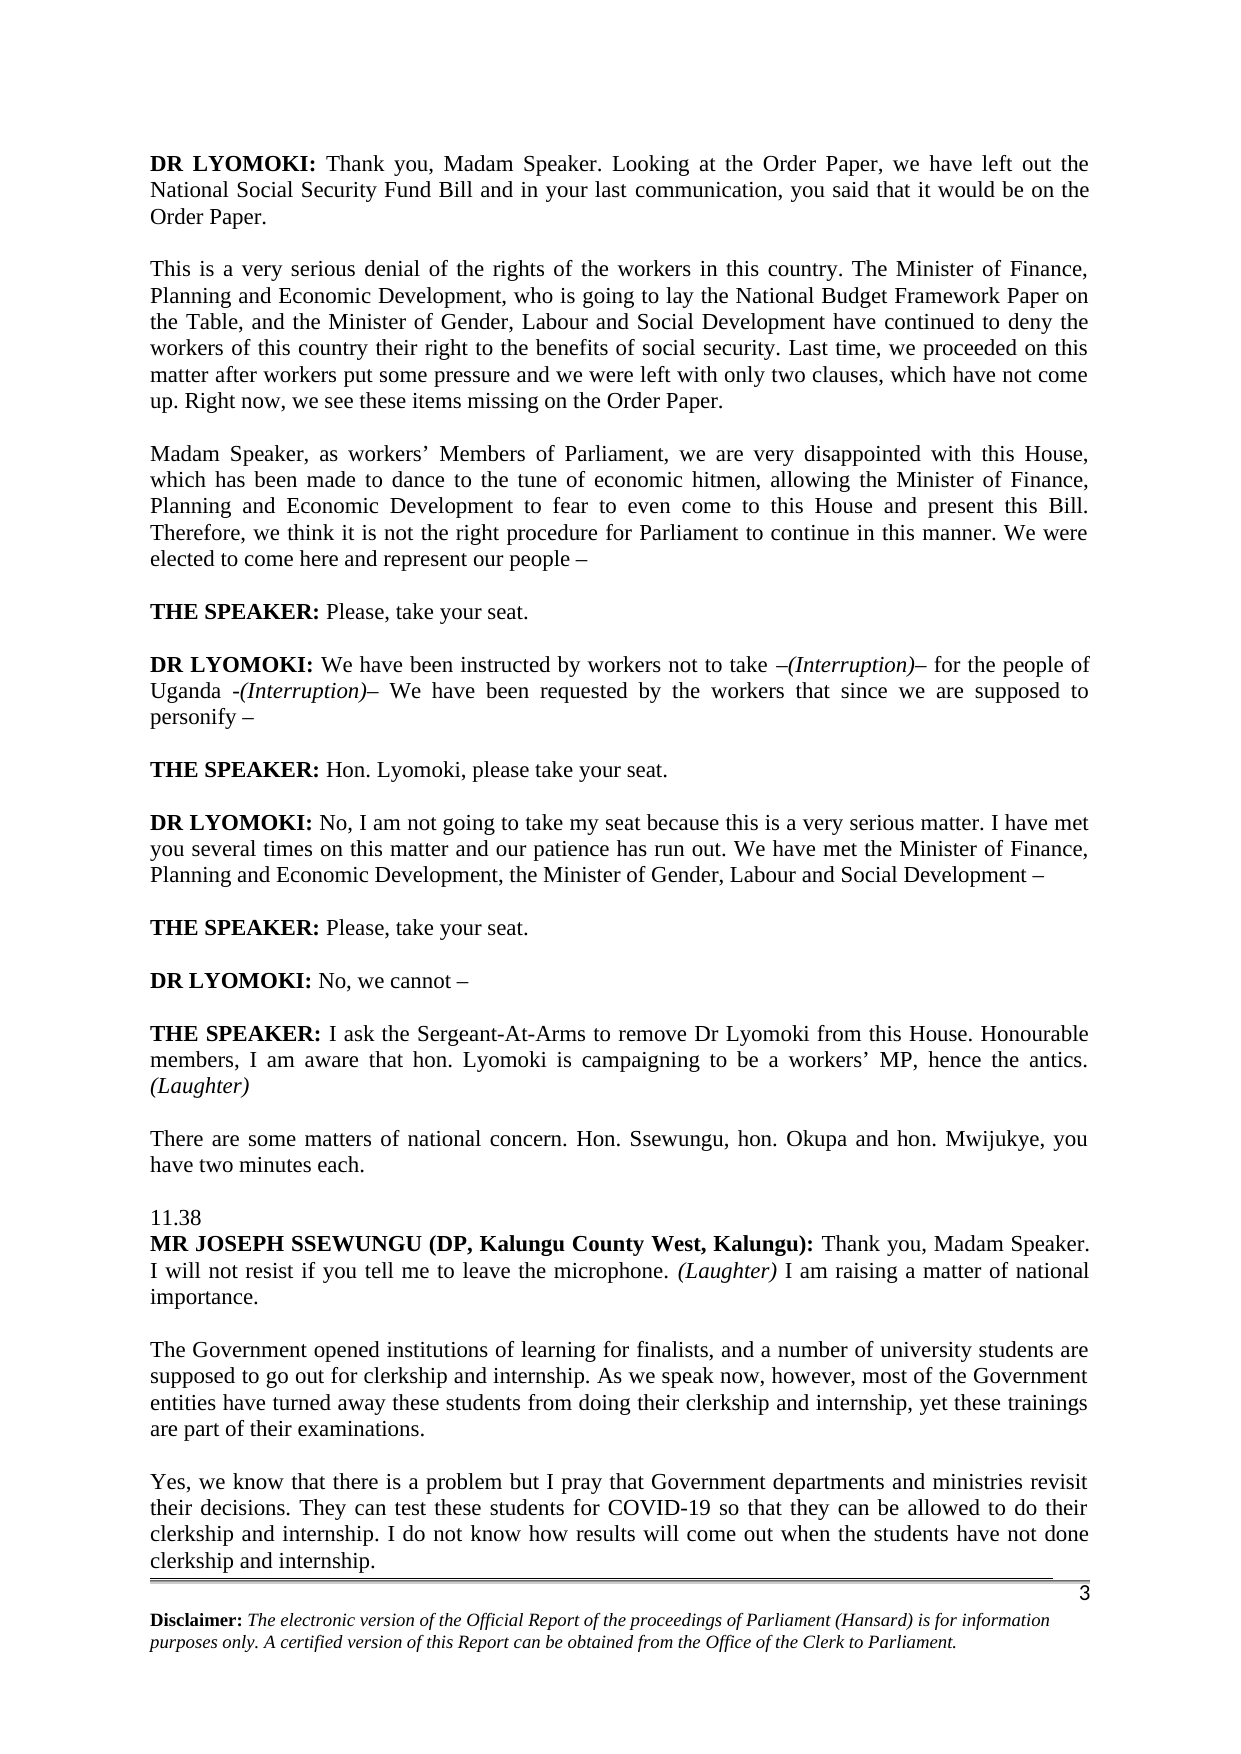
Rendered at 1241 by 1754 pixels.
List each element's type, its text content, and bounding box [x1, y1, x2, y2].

text DR LYOMOKI: Thank you, Madam Speaker. Looking at the Order Paper, we have left out the National Social Security Fund Bill and in your last communication, you said that it would be on the Order Paper. [150, 150, 1090, 229]
text THE SPEAKER: I ask the Sergeant-At-Arms to remove Dr Lyomoki from this House. Honourable members, I am aware that hon. Lyomoki is campaigning to be a workers’ MP, hence the antics. (Laughter) [150, 1020, 1090, 1099]
text DR LYOMOKI: No, we cannot – [150, 967, 1090, 993]
text DR LYOMOKI: We have been instructed by workers not to take –(Interruption)– for the people of Uganda -(Interruption)– We have been requested by the workers that since we are supposed to personify – [150, 651, 1090, 730]
picture [150, 1580, 1090, 1584]
text THE SPEAKER: Please, take your seat. [150, 914, 1090, 941]
text 11.38 [150, 1204, 1090, 1231]
text This is a very serious denial of the rights of the workers in this country. The Minister of Finance, Planning and Economic Development, who is going to lay the National Budget Framework Paper on the Table, and the Minister of Gender, Labour and Social Development have continued to deny the workers of this country their right to the benefits of social security. Last time, we proceeded on this matter after workers put some pressure and we were left with only two clauses, which have not come up. Right now, we see these items missing on the Order Paper. [150, 255, 1090, 413]
text There are some matters of national concern. Hon. Ssewungu, hon. Okupa and hon. Mwijukye, you have two minutes each. [150, 1125, 1090, 1178]
text THE SPEAKER: Hon. Lyomoki, please take your seat. [150, 756, 1090, 782]
text DR LYOMOKI: No, I am not going to take my seat because this is a very serious matter. I have met you several times on this matter and our patience has run out. We have met the Minister of Finance, Planning and Economic Development, the Minister of Gender, Labour and Social Development – [150, 809, 1090, 888]
text Yes, we know that there is a problem but I pray that Government departments and ministries revisit their decisions. They can test these students for COVID-19 so that they can be allowed to do their clerkship and internship. I do not know how results will come out when the students have not done clerkship and internship. [150, 1468, 1090, 1573]
text Madam Speaker, as workers’ Members of Parliament, we are very disappointed with this House, which has been made to dance to the tune of economic hitmen, allowing the Minister of Finance, Planning and Economic Development to fear to even come to this House and present this Bill. Therefore, we think it is not the right procedure for Parliament to continue in this manner. We were elected to come here and represent our people – [150, 440, 1090, 572]
text The Government opened institutions of learning for finalists, and a number of university students are supposed to go out for clerkship and internship. As we speak now, however, most of the Government entities have turned away these students from doing their clerkship and internship, yet these trainings are part of their examinations. [150, 1336, 1090, 1441]
text THE SPEAKER: Please, take your seat. [150, 598, 1090, 624]
text MR JOSEPH SSEWUNGU (DP, Kalungu County West, Kalungu): Thank you, Madam Speaker. I will not resist if you tell me to leave the microphone. (Laughter) I am raising a matter of national importance. [150, 1231, 1090, 1309]
